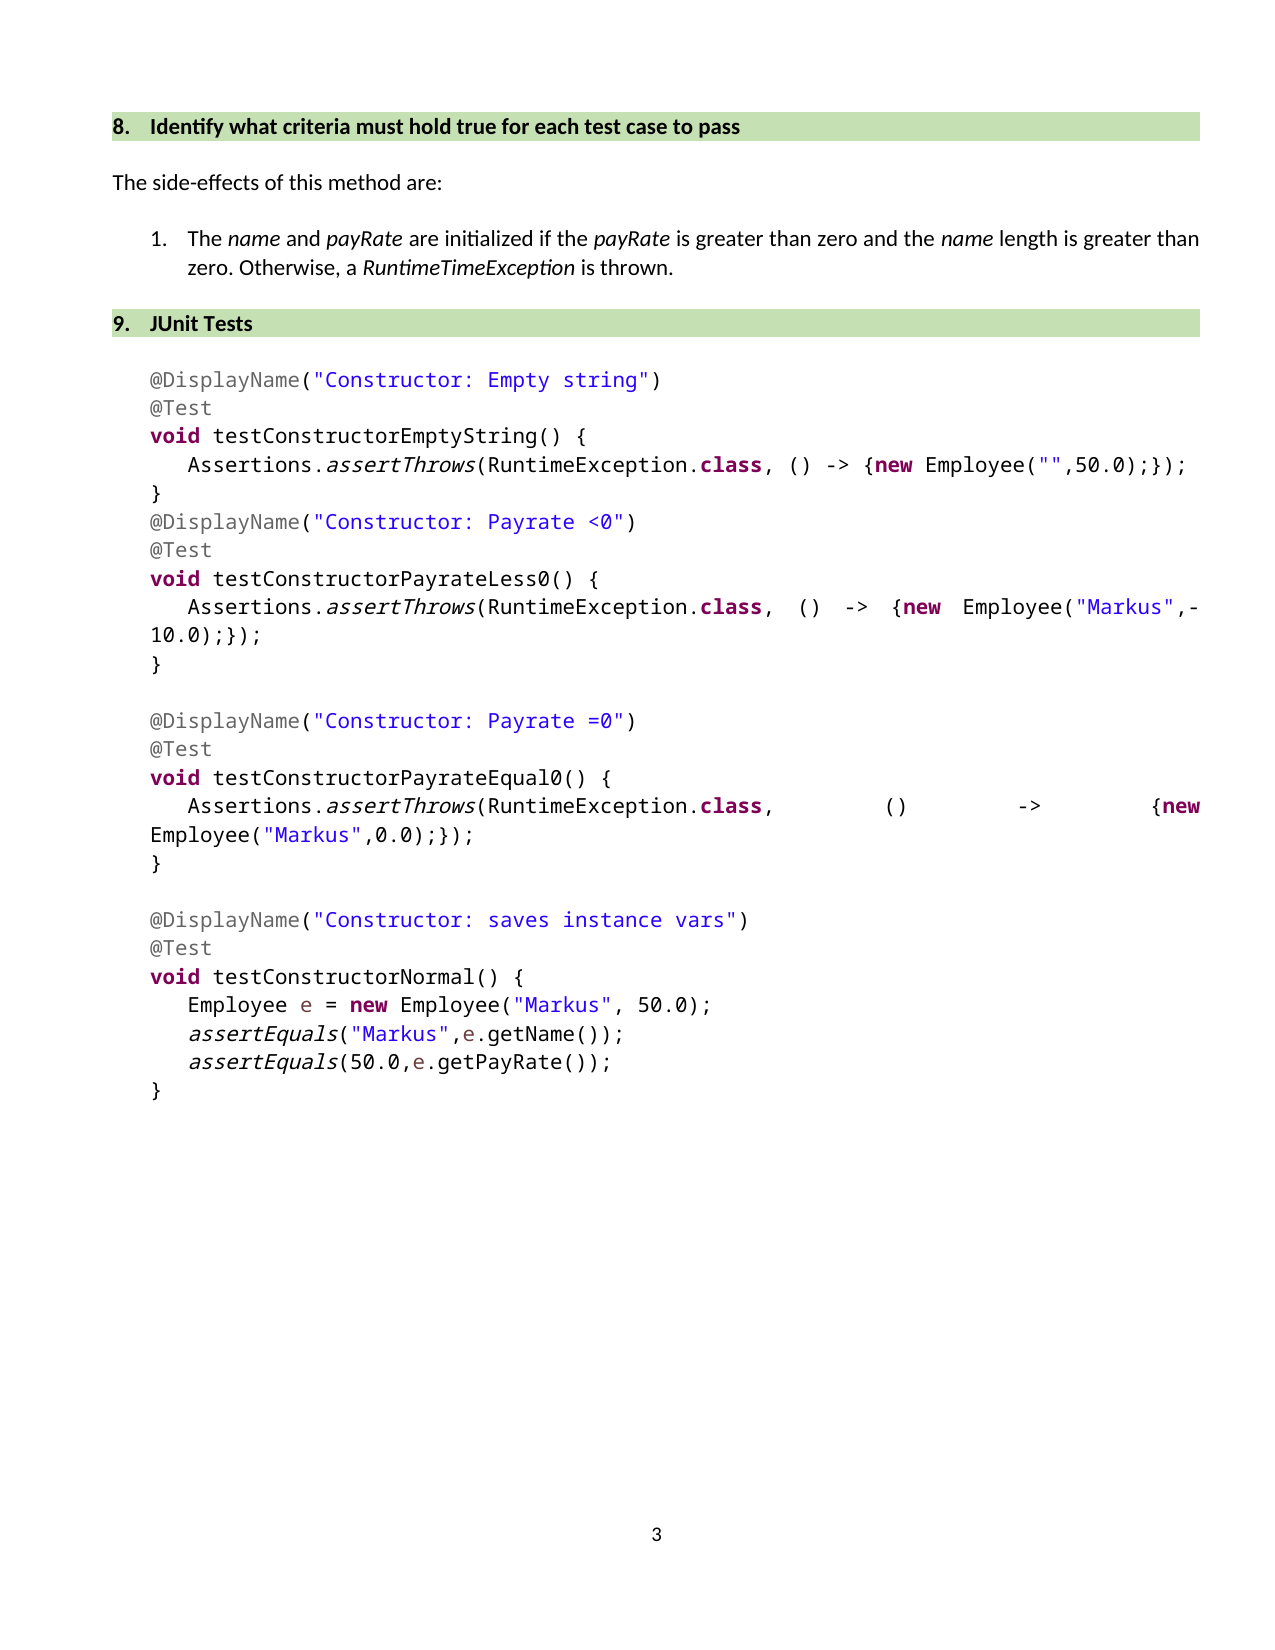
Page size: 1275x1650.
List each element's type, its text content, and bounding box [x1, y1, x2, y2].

text @Test [150, 933, 1200, 962]
text void testConstructorPayrateLess0() { [150, 564, 1200, 592]
text assertEquals("Markus",e.getName()); [150, 1019, 1200, 1047]
text @Test [150, 535, 1200, 564]
text } [150, 1076, 1200, 1104]
text Assertions.assertThrows(RuntimeException.class, () -> {new Employee("Markus",0.0);}); [150, 791, 1200, 848]
text Assertions.assertThrows(RuntimeException.class, () -> {new Employee("",50.0);}); [150, 450, 1200, 478]
text void testConstructorEmptyString() { [150, 422, 1200, 450]
list The name and payRate are initialized if the payRate is greater than zero and the name length is greater than zero. Otherwise, a RuntimeTimeException is thrown. [150, 224, 1200, 281]
list JUnit Tests [112, 309, 1200, 337]
text @DisplayName("Constructor: Empty string") [150, 365, 1200, 393]
text @DisplayName("Constructor: Payrate =0") [150, 706, 1200, 734]
text assertEquals(50.0,e.getPayRate()); [150, 1047, 1200, 1076]
text } [150, 848, 1200, 877]
text } [150, 649, 1200, 677]
list Identify what criteria must hold true for each test case to pass [112, 112, 1200, 141]
text @Test [150, 734, 1200, 763]
text void testConstructorPayrateEqual0() { [150, 763, 1200, 791]
text Employee e = new Employee("Markus", 50.0); [150, 990, 1200, 1019]
text The side-effects of this method are: [112, 168, 1200, 197]
text @Test [150, 393, 1200, 422]
text void testConstructorNormal() { [150, 962, 1200, 990]
text @DisplayName("Constructor: Payrate <0") [150, 507, 1200, 535]
text @DisplayName("Constructor: saves instance vars") [150, 905, 1200, 933]
text Assertions.assertThrows(RuntimeException.class, () -> {new Employee("Markus",-10.0);}); [150, 592, 1200, 649]
text } [150, 478, 1200, 507]
